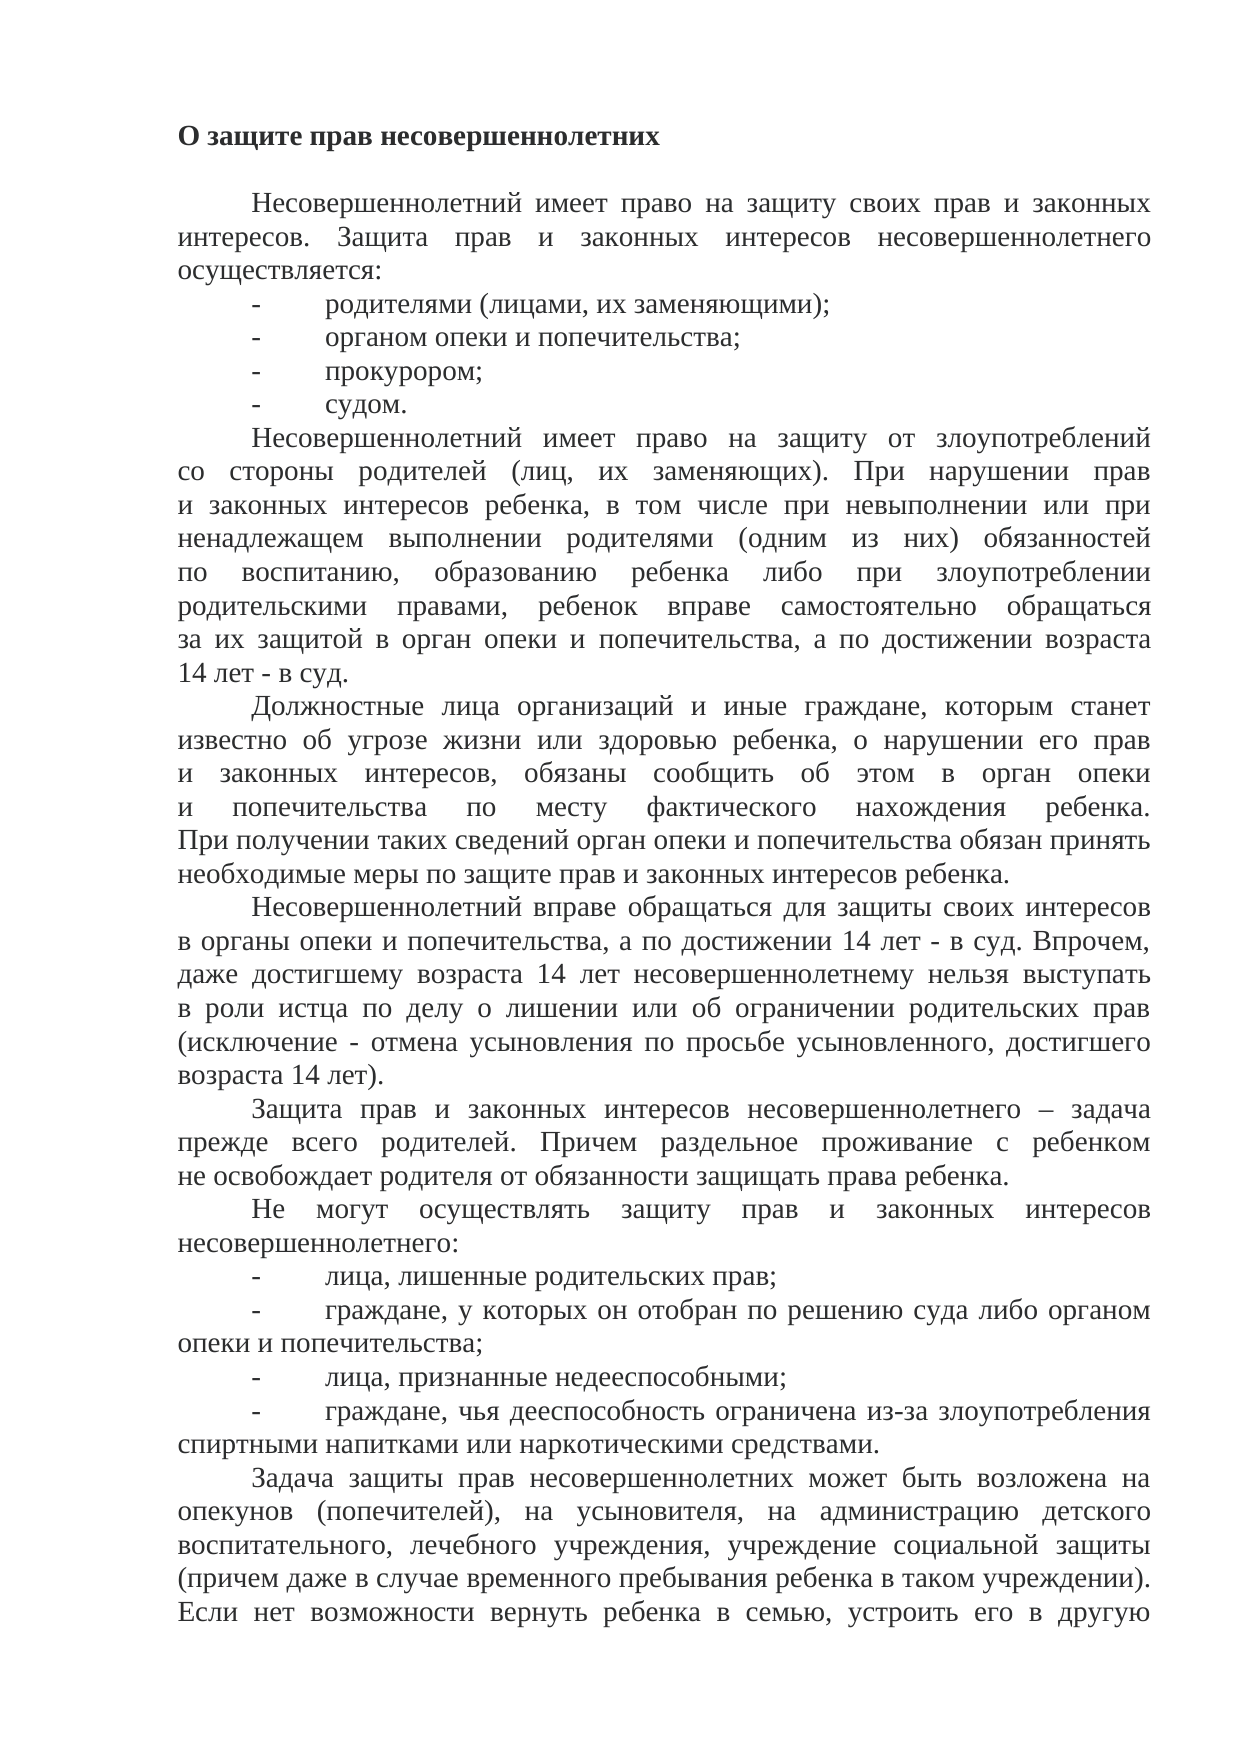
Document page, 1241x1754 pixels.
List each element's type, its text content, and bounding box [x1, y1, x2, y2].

text О защите прав несовершеннолетних [177, 118, 1152, 152]
text Не могут осуществлять защиту прав и законных интересов несовершеннолетнего: [177, 1191, 1152, 1258]
text - судом. [177, 386, 1152, 420]
text - граждане, чья дееспособность ограничена из-за злоупотребления спиртными напитками или наркотическими средствами. [177, 1393, 1152, 1460]
text Несовершеннолетний имеет право на защиту своих прав и законных интересов. Защита прав и законных интересов несовершеннолетнего осуществляется: [177, 185, 1152, 286]
text - органом опеки и попечительства; [177, 319, 1152, 353]
text - граждане, у которых он отобран по решению суда либо органом опеки и попечительства; [177, 1292, 1152, 1359]
text Несовершеннолетний вправе обращаться для защиты своих интересов в органы опеки и попечительства, а по достижении 14 лет - в суд. Впрочем, даже достигшему возраста 14 лет несовершеннолетнему нельзя выступать в роли истца по делу о лишении или об ограничении родительских прав (исключение - отмена усыновления по просьбе усыновленного, достигшего возраста 14 лет). [177, 889, 1152, 1091]
text Должностные лица организаций и иные граждане, которым станет известно об угрозе жизни или здоровью ребенка, о нарушении его прав и законных интересов, обязаны сообщить об этом в орган опеки и попечительства по месту фактического нахождения ребенка. При получении таких сведений орган опеки и попечительства обязан принять необходимые меры по защите прав и законных интересов ребенка. [177, 688, 1152, 889]
text Защита прав и законных интересов несовершеннолетнего – задача прежде всего родителей. Причем раздельное проживание с ребенком не освобождает родителя от обязанности защищать права ребенка. [177, 1091, 1152, 1191]
text - прокурором; [177, 353, 1152, 386]
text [177, 1460, 1152, 1627]
text - лица, признанные недееспособными; [177, 1359, 1152, 1393]
text - родителями (лицами, их заменяющими); [177, 286, 1152, 319]
text Несовершеннолетний имеет право на защиту от злоупотреблений со стороны родителей (лиц, их заменяющих). При нарушении прав и законных интересов ребенка, в том числе при невыполнении или при ненадлежащем выполнении родителями (одним из них) обязанностей по воспитанию, образованию ребенка либо при злоупотреблении родительскими правами, ребенок вправе самостоятельно обращаться за их защитой в орган опеки и попечительства, а по достижении возраста 14 лет - в суд. [177, 420, 1152, 688]
text - лица, лишенные родительских прав; [177, 1258, 1152, 1292]
